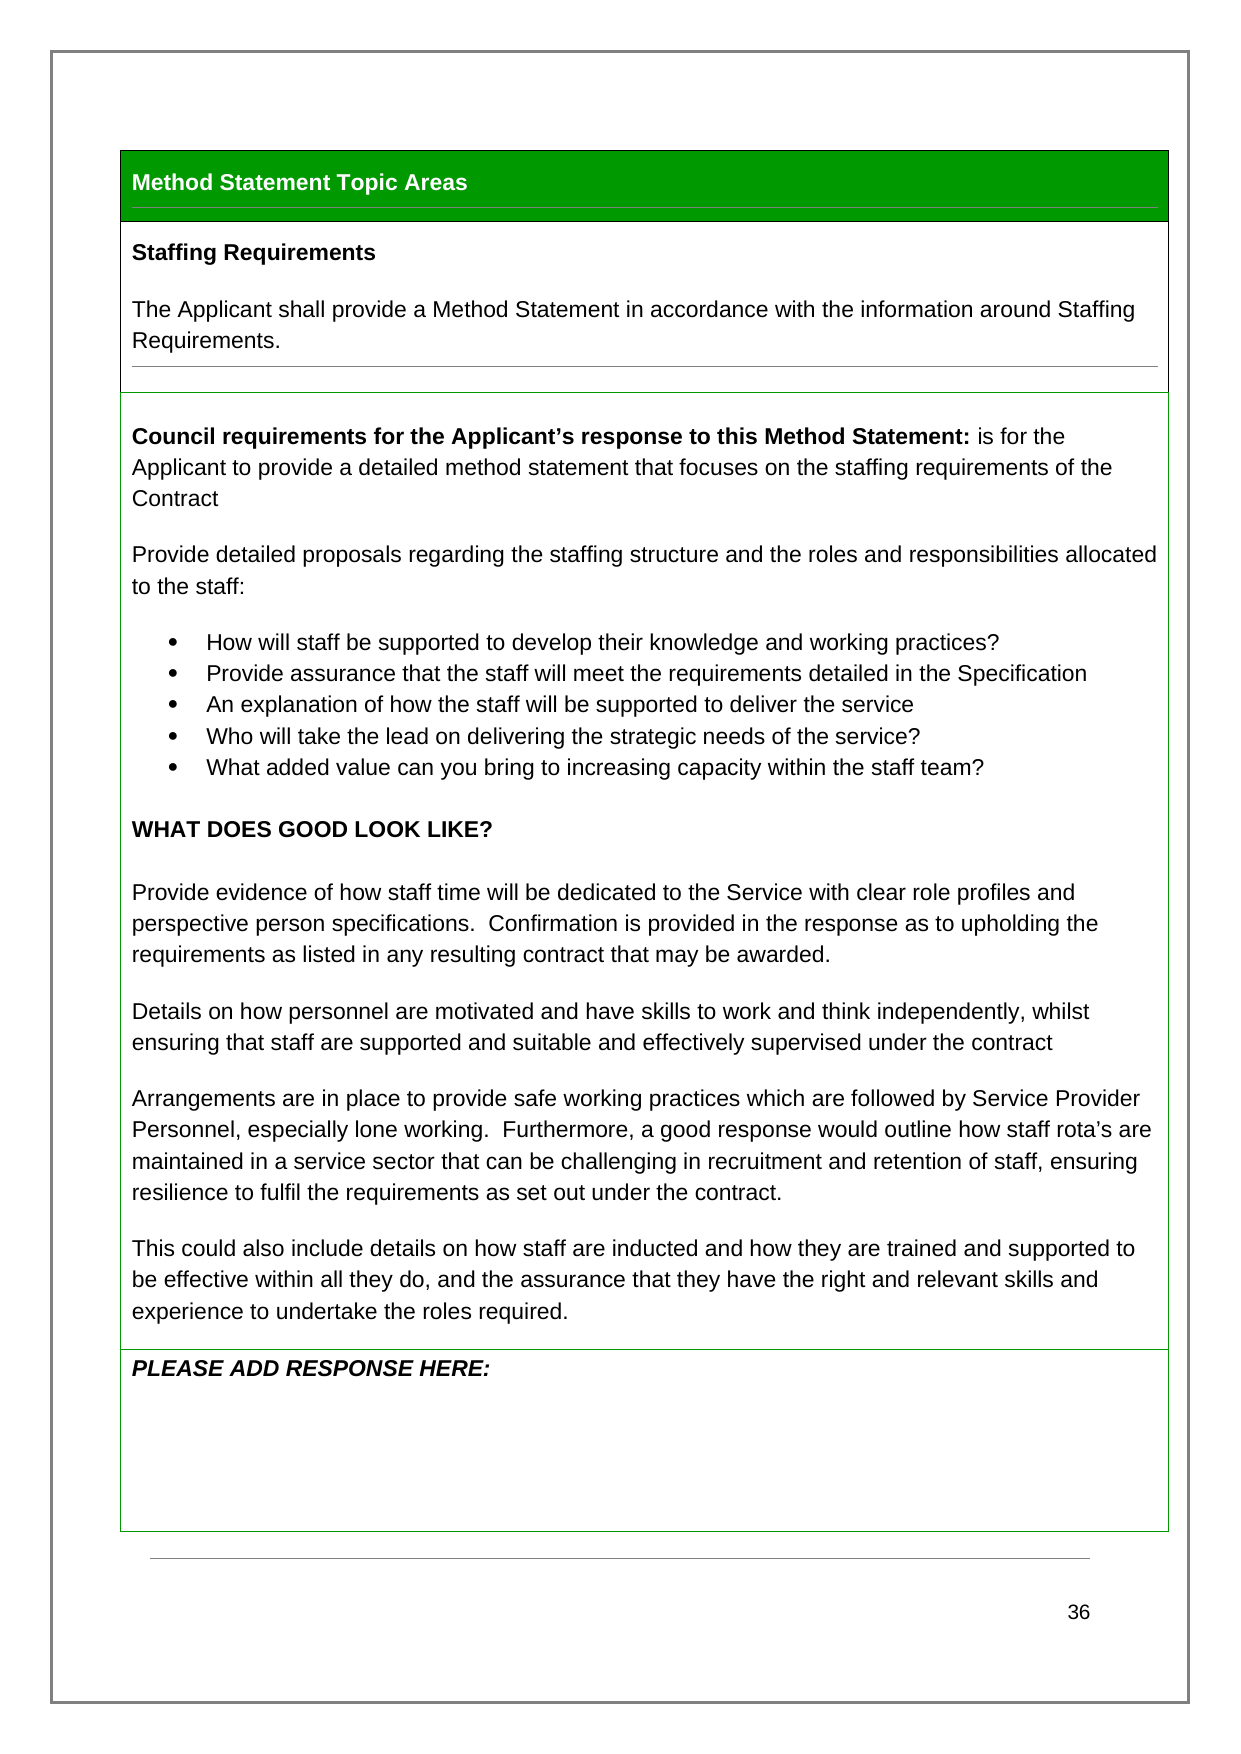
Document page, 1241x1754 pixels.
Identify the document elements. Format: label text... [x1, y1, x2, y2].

table_cell Staffing Requirements The Applicant shall provide a Method Statement in accordance with the information around Staffing Requirements. [121, 222, 1168, 392]
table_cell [121, 1350, 1168, 1531]
table_header Method Statement Topic Areas [121, 151, 1168, 221]
table_cell Council requirements for the Applicant’s response to this Method Statement: is for the Applicant to provide a detailed method statement that focuses on the staffing requirements of the Contract Provide detailed proposals regarding the staffing structure and the roles and responsibilities allocated to the staff: How will staff be supported to develop their knowledge and working practices? Provide assurance that the staff will meet the requirements detailed in the Specification An explanation of how the staff will be supported to deliver the service Who will take the lead on delivering the strategic needs of the service? What added value can you bring to increasing capacity within the staff team? WHAT DOES GOOD LOOK LIKE? Provide evidence of how staff time will be dedicated to the Service with clear role profiles and perspective person specifications. Confirmation is provided in the response as to upholding the requirements as listed in any resulting contract that may be awarded. Details on how personnel are motivated and have skills to work and think independently, whilst ensuring that staff are supported and suitable and effectively supervised under the contract Arrangements are in place to provide safe working practices which are followed by Service Provider Personnel, especially lone working. Furthermore, a good response would outline how staff rota’s are maintained in a service sector that can be challenging in recruitment and retention of staff, ensuring resilience to fulfil the requirements as set out under the contract. This could also include details on how staff are inducted and how they are trained and supported to be effective within all they do, and the assurance that they have the right and relevant skills and experience to undertake the roles required. [121, 393, 1168, 1349]
